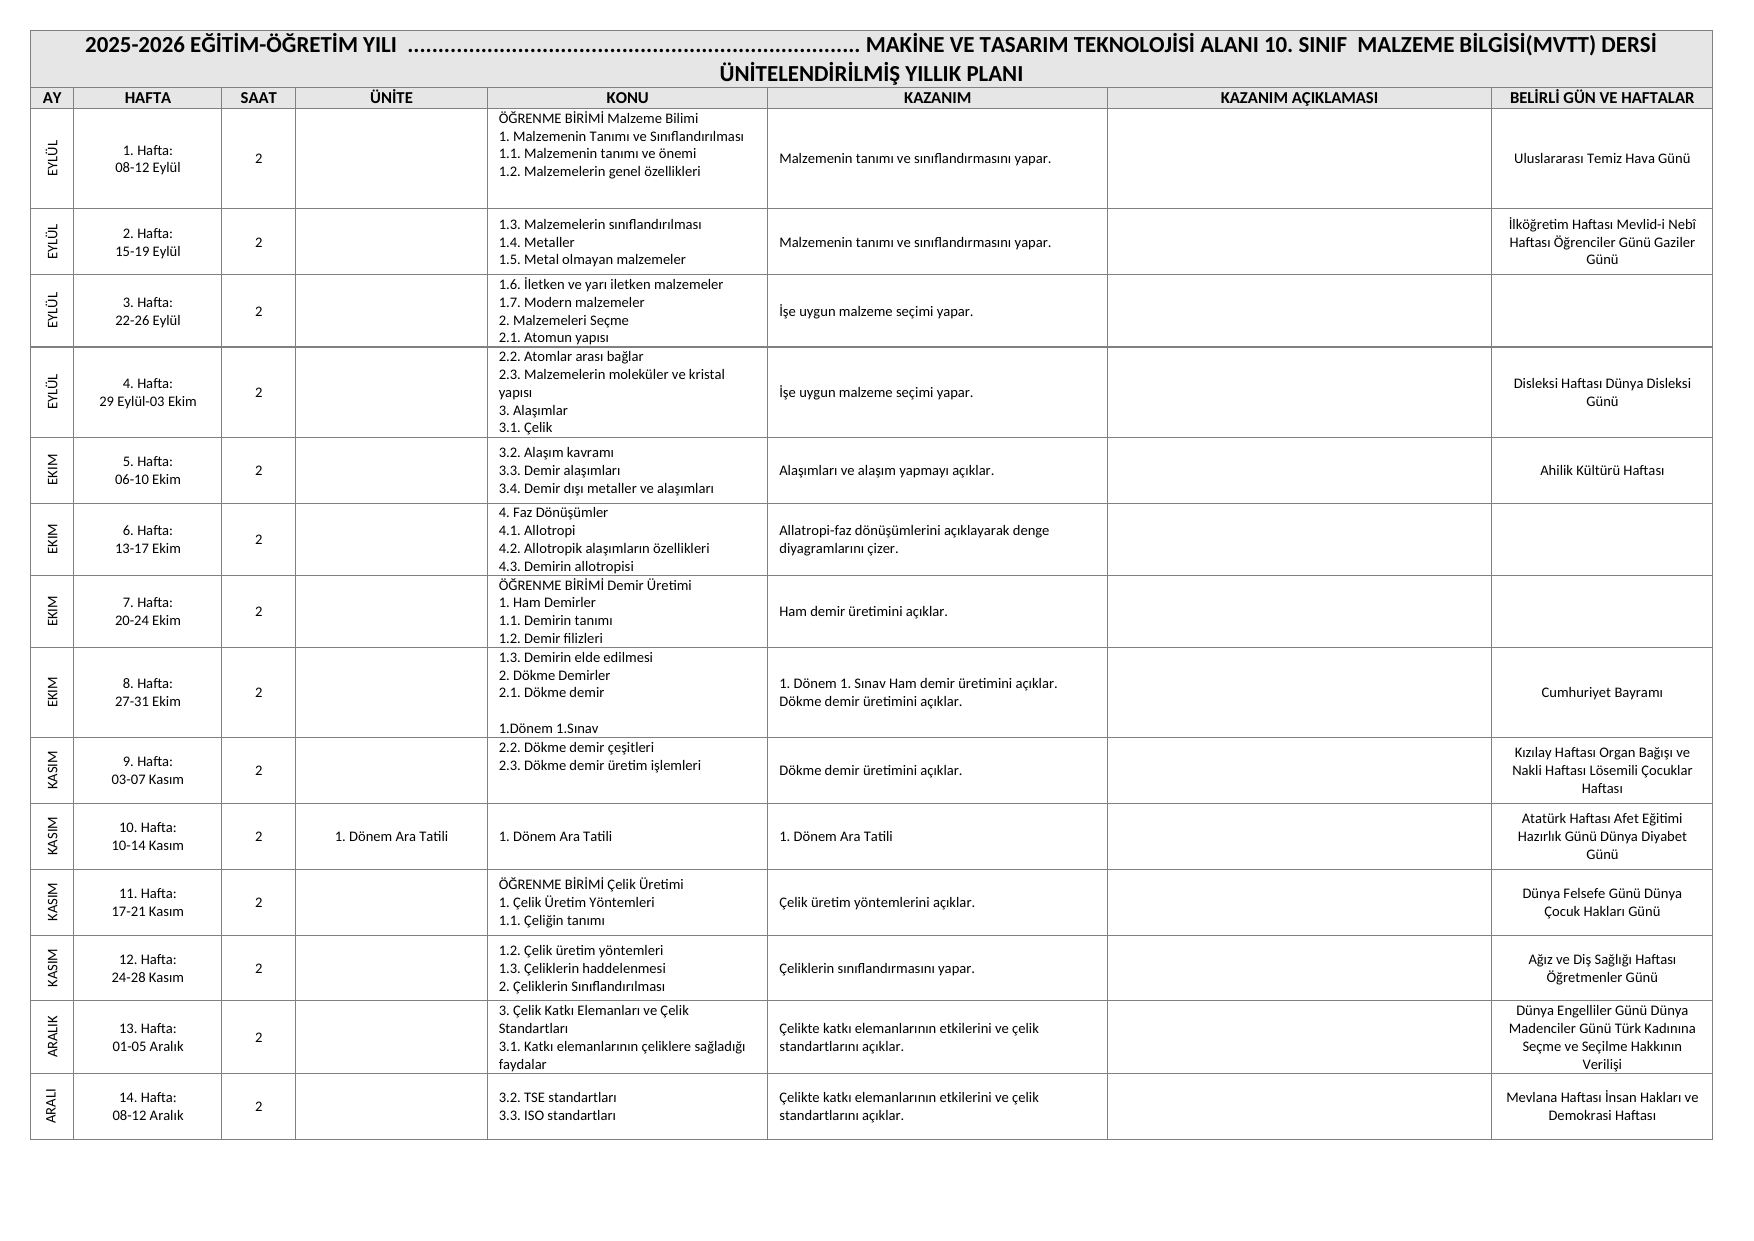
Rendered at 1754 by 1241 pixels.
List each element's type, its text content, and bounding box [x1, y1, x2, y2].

table_cell ARALIK [31, 1001, 73, 1073]
table_cell [296, 1074, 487, 1138]
table_cell 2 [222, 576, 295, 647]
table_cell Malzemenin tanımı ve sınıflandırmasını yapar. [768, 109, 1107, 208]
table_cell 2 [222, 1074, 295, 1138]
table_cell 1.6. İletken ve yarı iletken malzemeler 1.7. Modern malzemeler 2. Malzemeleri Seçme 2.1. Atomun yapısı [488, 275, 767, 346]
table_cell Uluslararası Temiz Hava Günü [1492, 109, 1712, 208]
table_cell EYLÜL [31, 209, 73, 274]
table_cell 1. Dönem 1. Sınav Ham demir üretimini açıklar. Dökme demir üretimini açıklar. [768, 648, 1107, 737]
table_cell [296, 870, 487, 934]
table_cell KASIM [31, 804, 73, 869]
table_cell 1.2. Çelik üretim yöntemleri 1.3. Çeliklerin haddelenmesi 2. Çeliklerin Sınıflandırılması [488, 936, 767, 1000]
table_cell 2. Hafta: 15-19 Eylül [74, 209, 221, 274]
table_cell [296, 438, 487, 502]
table_cell Çelikte katkı elemanlarının etkilerini ve çelik standartlarını açıklar. [768, 1001, 1107, 1073]
table_cell Allatropi-faz dönüşümlerini açıklayarak denge diyagramlarını çizer. [768, 504, 1107, 575]
table_cell ÖĞRENME BİRİMİ Çelik Üretimi 1. Çelik Üretim Yöntemleri 1.1. Çeliğin tanımı [488, 870, 767, 934]
table_cell 3.2. Alaşım kavramı 3.3. Demir alaşımları 3.4. Demir dışı metaller ve alaşımları [488, 438, 767, 502]
table_cell EYLÜL [31, 275, 73, 346]
table_cell [1108, 438, 1491, 502]
table_cell 2 [222, 804, 295, 869]
table_cell Ham demir üretimini açıklar. [768, 576, 1107, 647]
table_cell Dünya Engelliler Günü Dünya Madenciler Günü Türk Kadınına Seçme ve Seçilme Hakkının Verilişi [1492, 1001, 1712, 1073]
table_cell [296, 109, 487, 208]
table_cell 7. Hafta: 20-24 Ekim [74, 576, 221, 647]
table_cell 5. Hafta: 06-10 Ekim [74, 438, 221, 502]
table_cell [1108, 738, 1491, 803]
table_cell İlköğretim Haftası Mevlid-i Nebî Haftası Öğrenciler Günü Gaziler Günü [1492, 209, 1712, 274]
table_cell Alaşımları ve alaşım yapmayı açıklar. [768, 438, 1107, 502]
table_cell KAZANIM [768, 88, 1107, 108]
table_cell KAZANIM AÇIKLAMASI [1108, 88, 1491, 108]
table_cell 2 [222, 348, 295, 437]
table_cell 2.2. Atomlar arası bağlar 2.3. Malzemelerin moleküler ve kristal yapısı 3. Alaşımlar 3.1. Çelik [488, 348, 767, 437]
table_cell [296, 348, 487, 437]
table_cell AY [31, 88, 73, 108]
table_cell 2 [222, 648, 295, 737]
table_cell 2 [222, 438, 295, 502]
table_cell [296, 275, 487, 346]
table_cell [1108, 648, 1491, 737]
table_cell [296, 648, 487, 737]
table_cell İşe uygun malzeme seçimi yapar. [768, 275, 1107, 346]
table_cell [1108, 109, 1491, 208]
table_cell [296, 504, 487, 575]
table_cell BELİRLİ GÜN VE HAFTALAR [1492, 88, 1712, 108]
table_cell EYLÜL [31, 348, 73, 437]
table_cell [1492, 504, 1712, 575]
table_cell İşe uygun malzeme seçimi yapar. [768, 348, 1107, 437]
table_cell SAAT [222, 88, 295, 108]
table_cell EKIM [31, 648, 73, 737]
table_cell 1.3. Malzemelerin sınıflandırılması 1.4. Metaller 1.5. Metal olmayan malzemeler [488, 209, 767, 274]
table_header 2025-2026 EĞİTİM-ÖĞRETİM YILI .......................................................................... MAKİNE VE TASARIM TEKNOLOJİSİ ALANI 10. SINIF MALZEME BİLGİSİ(MVTT) DERSİ ÜNİTELENDİRİLMİŞ YILLIK PLANI [31, 31, 1712, 87]
table_cell [1492, 576, 1712, 647]
table_cell [296, 936, 487, 1000]
table_cell [1492, 275, 1712, 346]
table_cell [296, 1001, 487, 1073]
table_cell [1108, 576, 1491, 647]
table_cell 1. Dönem Ara Tatili [296, 804, 487, 869]
table_cell EKIM [31, 576, 73, 647]
table_cell Çeliklerin sınıflandırmasını yapar. [768, 936, 1107, 1000]
table_cell Malzemenin tanımı ve sınıflandırmasını yapar. [768, 209, 1107, 274]
table_cell 3. Hafta: 22-26 Eylül [74, 275, 221, 346]
table_cell [1108, 1074, 1491, 1138]
table_cell 2 [222, 275, 295, 346]
table_cell 2 [222, 109, 295, 208]
table_cell Kızılay Haftası Organ Bağışı ve Nakli Haftası Lösemili Çocuklar Haftası [1492, 738, 1712, 803]
table_cell 12. Hafta: 24-28 Kasım [74, 936, 221, 1000]
table_cell 2 [222, 738, 295, 803]
table_cell ÜNİTE [296, 88, 487, 108]
table_cell [296, 576, 487, 647]
table_cell KASIM [31, 936, 73, 1000]
table_cell Ağız ve Diş Sağlığı Haftası Öğretmenler Günü [1492, 936, 1712, 1000]
table_cell 2 [222, 870, 295, 934]
table_cell KONU [488, 88, 767, 108]
table_cell [296, 738, 487, 803]
table_cell ARALIK [31, 1074, 73, 1138]
table_cell [1108, 936, 1491, 1000]
table_cell ÖĞRENME BİRİMİ Demir Üretimi 1. Ham Demirler 1.1. Demirin tanımı 1.2. Demir filizleri [488, 576, 767, 647]
table_cell [1108, 504, 1491, 575]
table_cell 8. Hafta: 27-31 Ekim [74, 648, 221, 737]
table_cell 6. Hafta: 13-17 Ekim [74, 504, 221, 575]
table_cell 10. Hafta: 10-14 Kasım [74, 804, 221, 869]
table_cell Atatürk Haftası Afet Eğitimi Hazırlık Günü Dünya Diyabet Günü [1492, 804, 1712, 869]
table_cell 3.2. TSE standartları 3.3. ISO standartları [488, 1074, 767, 1138]
table_cell Dünya Felsefe Günü Dünya Çocuk Hakları Günü [1492, 870, 1712, 934]
table_cell 3. Çelik Katkı Elemanları ve Çelik Standartları 3.1. Katkı elemanlarının çeliklere sağladığı faydalar [488, 1001, 767, 1073]
table_cell 2 [222, 936, 295, 1000]
table_cell Çelikte katkı elemanlarının etkilerini ve çelik standartlarını açıklar. [768, 1074, 1107, 1138]
table_cell Dökme demir üretimini açıklar. [768, 738, 1107, 803]
table_cell EKIM [31, 438, 73, 502]
table_cell KASIM [31, 738, 73, 803]
table_cell ÖĞRENME BİRİMİ Malzeme Bilimi 1. Malzemenin Tanımı ve Sınıflandırılması 1.1. Malzemenin tanımı ve önemi 1.2. Malzemelerin genel özellikleri [488, 109, 767, 208]
table_cell KASIM [31, 870, 73, 934]
table_cell 4. Faz Dönüşümler 4.1. Allotropi 4.2. Allotropik alaşımların özellikleri 4.3. Demirin allotropisi [488, 504, 767, 575]
table_cell 1. Dönem Ara Tatili [488, 804, 767, 869]
table_cell Disleksi Haftası Dünya Disleksi Günü [1492, 348, 1712, 437]
table_cell 13. Hafta: 01-05 Aralık [74, 1001, 221, 1073]
table_cell [1108, 804, 1491, 869]
table_cell 9. Hafta: 03-07 Kasım [74, 738, 221, 803]
table_cell [1108, 348, 1491, 437]
table_cell [296, 209, 487, 274]
table_cell 14. Hafta: 08-12 Aralık [74, 1074, 221, 1138]
table_cell 2 [222, 209, 295, 274]
table_cell 11. Hafta: 17-21 Kasım [74, 870, 221, 934]
table_cell 1. Dönem Ara Tatili [768, 804, 1107, 869]
table_cell 2 [222, 1001, 295, 1073]
table_cell Mevlana Haftası İnsan Hakları ve Demokrasi Haftası [1492, 1074, 1712, 1138]
table_cell 1.3. Demirin elde edilmesi 2. Dökme Demirler 2.1. Dökme demir 1.Dönem 1.Sınav [488, 648, 767, 737]
table_cell Ahilik Kültürü Haftası [1492, 438, 1712, 502]
table_cell EYLÜL [31, 109, 73, 208]
table_cell [1108, 1001, 1491, 1073]
table_cell 1. Hafta: 08-12 Eylül [74, 109, 221, 208]
table_cell 2 [222, 504, 295, 575]
table_cell Cumhuriyet Bayramı [1492, 648, 1712, 737]
table_cell [1108, 209, 1491, 274]
table_cell 4. Hafta: 29 Eylül-03 Ekim [74, 348, 221, 437]
table_cell 2.2. Dökme demir çeşitleri 2.3. Dökme demir üretim işlemleri [488, 738, 767, 803]
table_cell EKIM [31, 504, 73, 575]
table_cell Çelik üretim yöntemlerini açıklar. [768, 870, 1107, 934]
table_cell [1108, 275, 1491, 346]
table_cell [1108, 870, 1491, 934]
table_cell HAFTA [74, 88, 221, 108]
